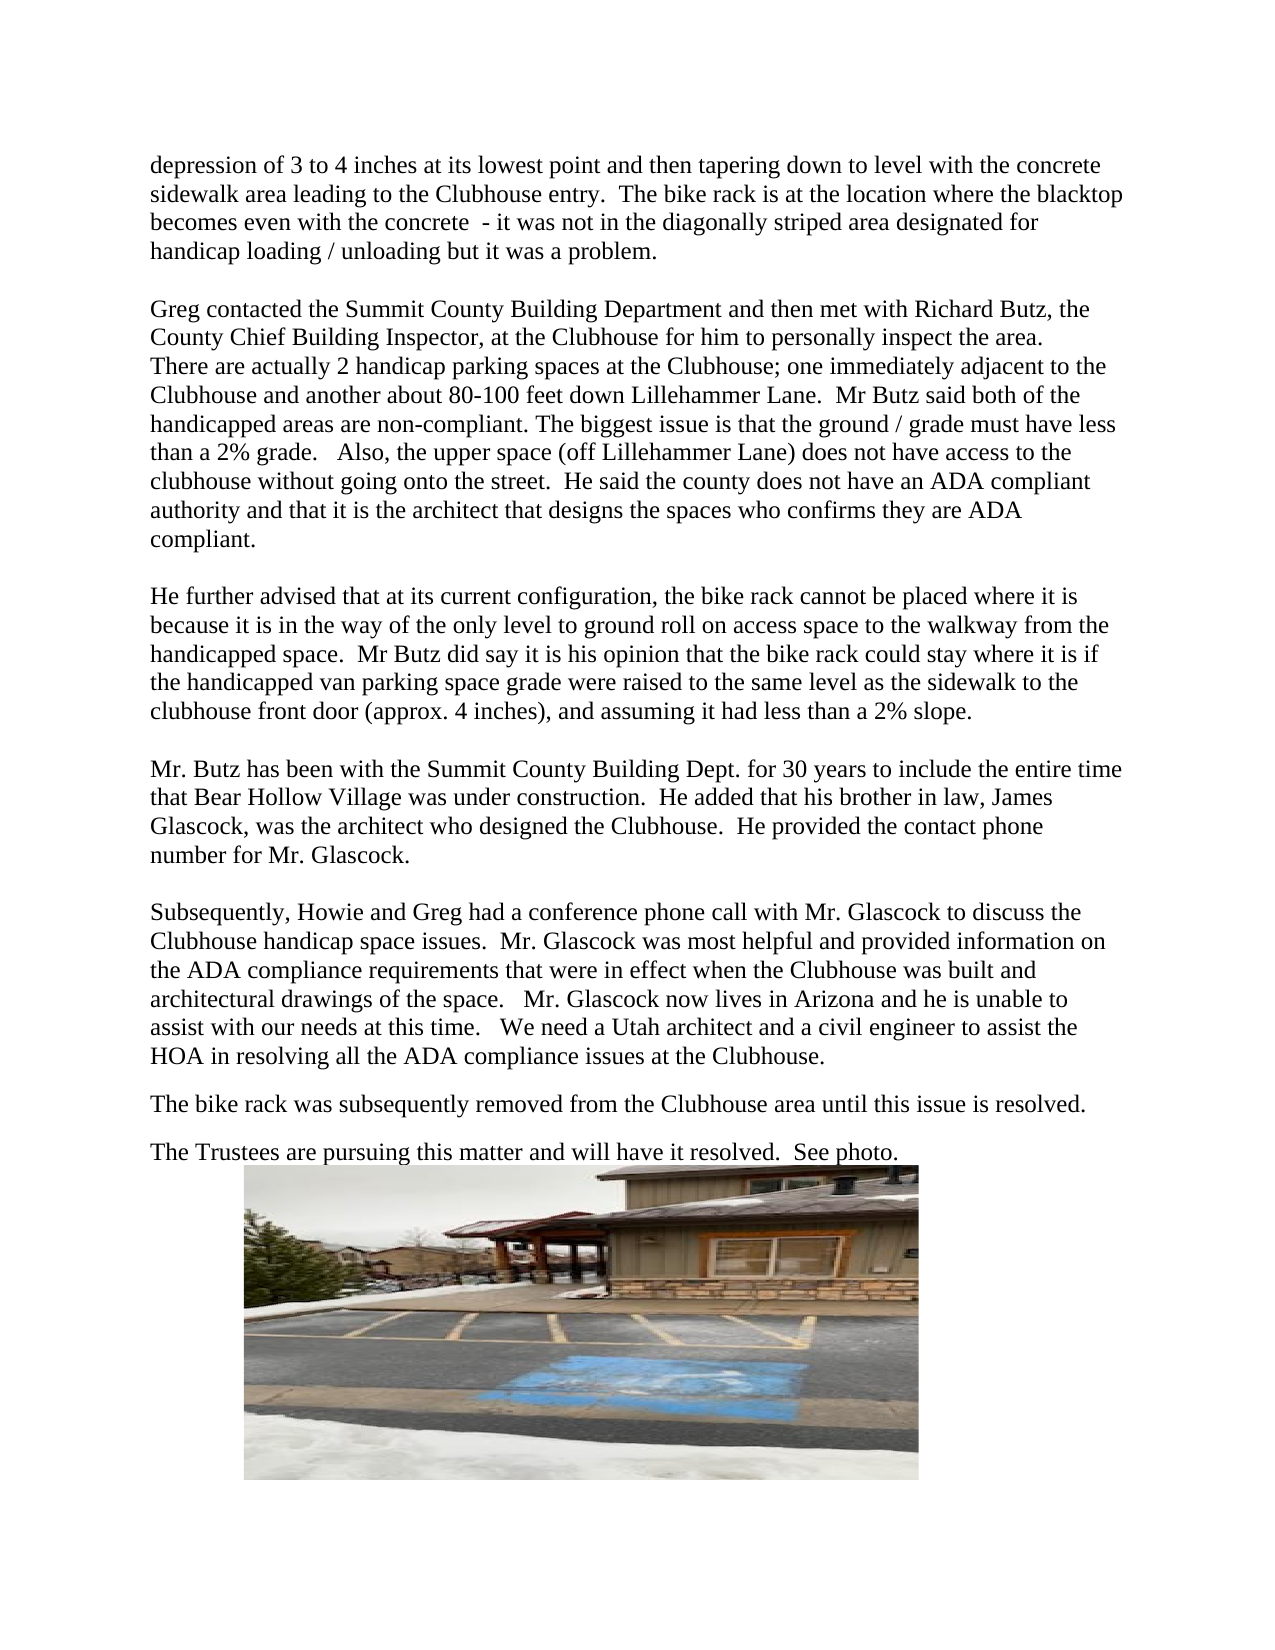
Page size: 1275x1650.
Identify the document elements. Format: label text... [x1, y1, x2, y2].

text Mr. Butz has been with the Summit County Building Dept. for 30 years to include the entire time that Bear Hollow Village was under construction. He added that his brother in law, James Glascock, was the architect who designed the Clubhouse. He provided the contact phone number for Mr. Glascock. [150, 754, 1125, 869]
text He further advised that at its current configuration, the bike rack cannot be placed where it is because it is in the way of the only level to ground roll on access space to the walkway from the handicapped space. Mr Butz did say it is his opinion that the bike rack could stay where it is if the handicapped van parking space grade were raised to the same level as the sidewalk to the clubhouse front door (approx. 4 inches), and assuming it had less than a 2% slope. [150, 581, 1125, 725]
text The bike rack was subsequently removed from the Clubhouse area until this issue is resolved. [150, 1089, 1125, 1118]
text Subsequently, Howie and Greg had a conference phone call with Mr. Glascock to discuss the Clubhouse handicap space issues. Mr. Glascock was most helpful and provided information on the ADA compliance requirements that were in effect when the Clubhouse was built and architectural drawings of the space. Mr. Glascock now lives in Arizona and he is unable to assist with our needs at this time. We need a Utah architect and a civil engineer to assist the HOA in resolving all the ADA compliance issues at the Clubhouse. [150, 897, 1125, 1070]
text The Trustees are pursuing this matter and will have it resolved. See photo. [150, 1137, 1125, 1166]
text There are actually 2 handicap parking spaces at the Clubhouse; one immediately adjacent to the Clubhouse and another about 80-100 feet down Lillehammer Lane. Mr Butz said both of the handicapped areas are non-compliant. The biggest issue is that the ground / grade must have less than a 2% grade. Also, the upper space (off Lillehammer Lane) does not have access to the clubhouse without going onto the street. He said the county does not have an ADA compliant authority and that it is the architect that designs the spaces who confirms they are ADA compliant. [150, 351, 1125, 552]
text Greg contacted the Summit County Building Department and then met with Richard Butz, the County Chief Building Inspector, at the Clubhouse for him to personally inspect the area. [150, 294, 1125, 351]
text depression of 3 to 4 inches at its lowest point and then tapering down to level with the concrete sidewalk area leading to the Clubhouse entry. The bike rack is at the location where the blacktop becomes even with the concrete - it was not in the diagonally striped area designated for handicap loading / unloading but it was a problem. [150, 150, 1125, 265]
